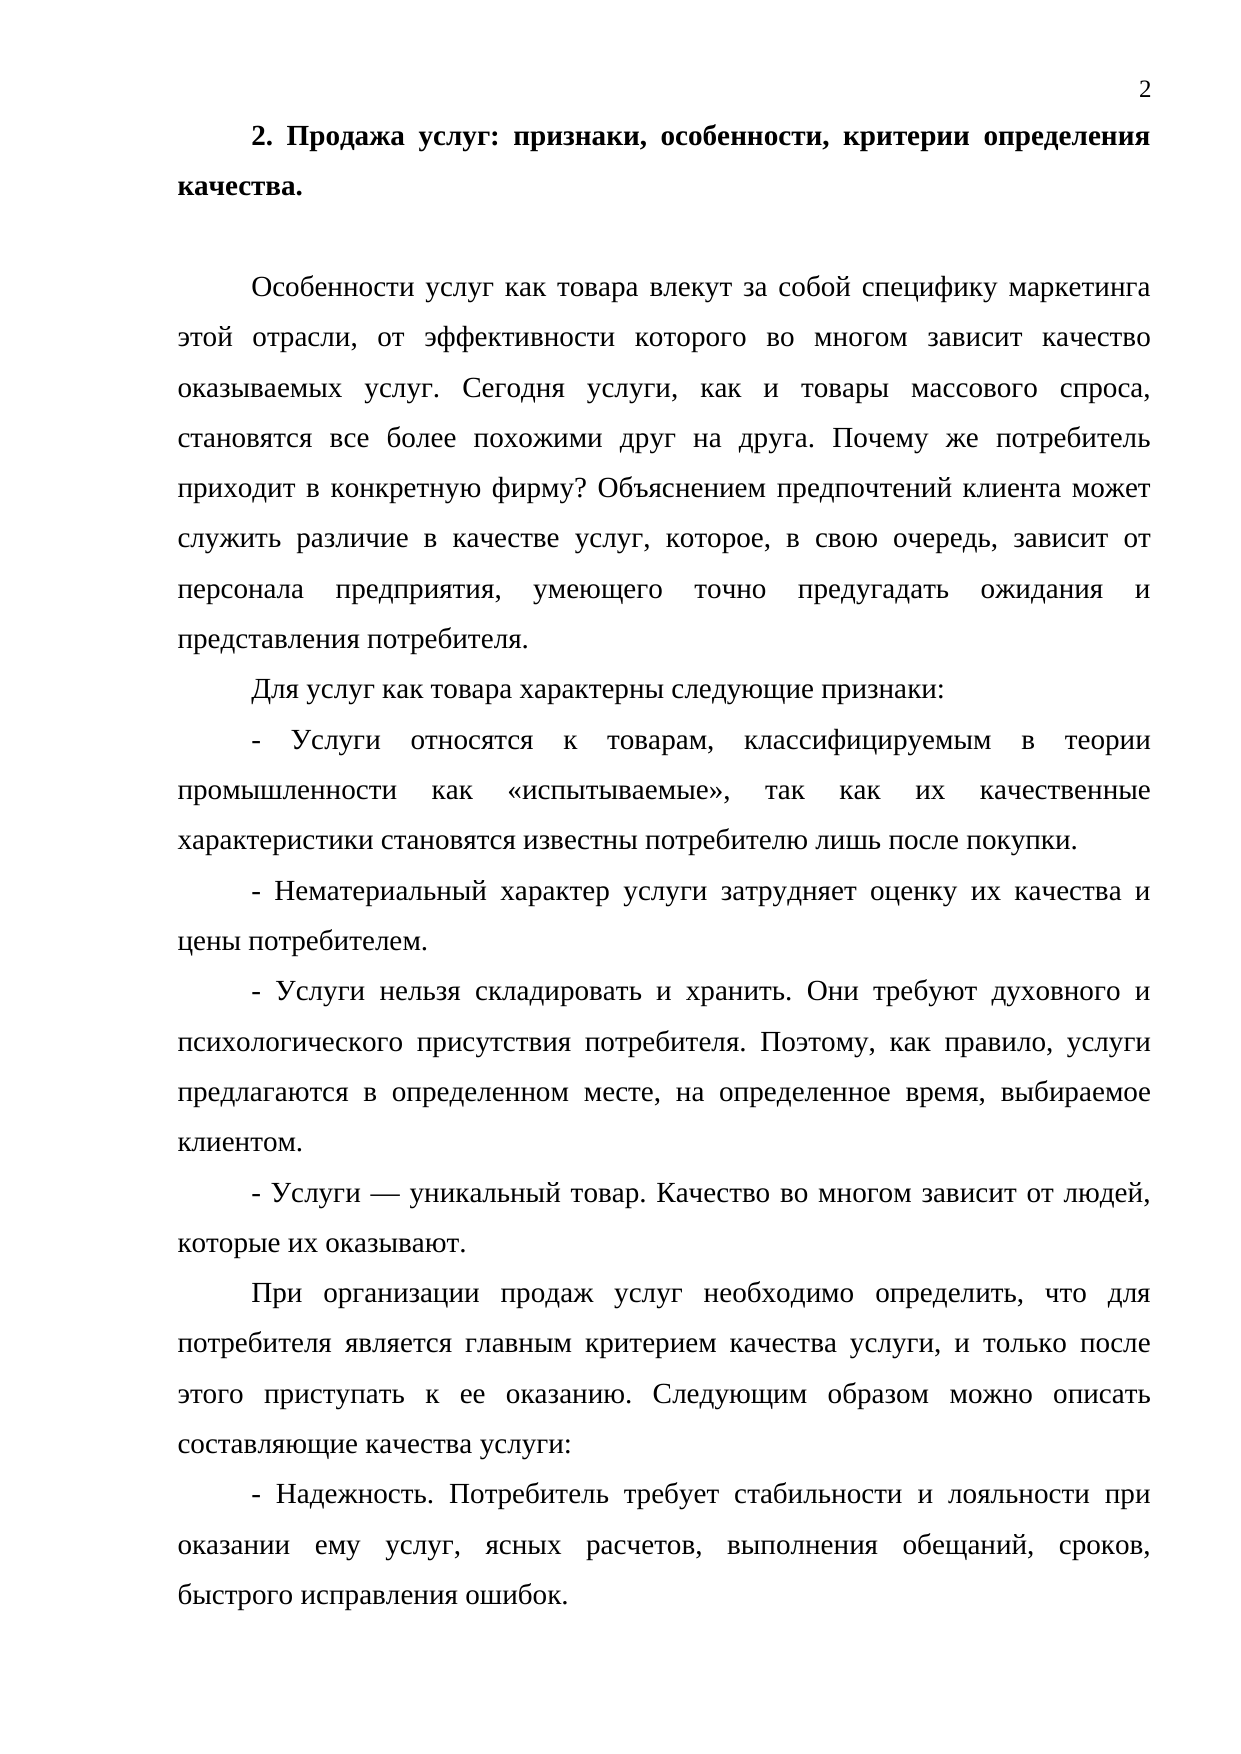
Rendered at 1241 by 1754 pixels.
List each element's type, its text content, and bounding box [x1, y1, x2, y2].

text 2. Продажа услуг: признаки, особенности, критерии определения качества. [177, 118, 1152, 202]
text - Услуги относятся к товарам, классифицируемым в теории промышленности как «испытываемые», так как их качественные характеристики становятся известны потребителю лишь после покупки. [177, 722, 1152, 856]
text Особенности услуг как товара влекут за собой специфику маркетинга этой отрасли, от эффективности которого во многом зависит качество оказываемых услуг. Сегодня услуги, как и товары массового спроса, становятся все более похожими друг на друга. Почему же потребитель приходит в конкретную фирму? Объяснением предпочтений клиента может служить различие в качестве услуг, которое, в свою очередь, зависит от персонала предприятия, умеющего точно предугадать ожидания и представления потребителя. [177, 269, 1152, 655]
text - Услуги — уникальный товар. Качество во многом зависит от людей, которые их оказывают. [177, 1175, 1152, 1258]
text Для услуг как товара характерны следующие признаки: [177, 672, 1152, 705]
text - Надежность. Потребитель требует стабильности и лояльности при оказании ему услуг, ясных расчетов, выполнения обещаний, сроков, быстрого исправления ошибок. [177, 1477, 1152, 1611]
text - Нематериальный характер услуги затрудняет оценку их качества и цены потребителем. [177, 873, 1152, 957]
text - Услуги нельзя складировать и хранить. Они требуют духовного и психологического присутствия потребителя. Поэтому, как правило, услуги предлагаются в определенном месте, на определенное время, выбираемое клиентом. [177, 973, 1152, 1158]
text При организации продаж услуг необходимо определить, что для потребителя является главным критерием качества услуги, и только после этого приступать к ее оказанию. Следующим образом можно описать составляющие качества услуги: [177, 1275, 1152, 1460]
